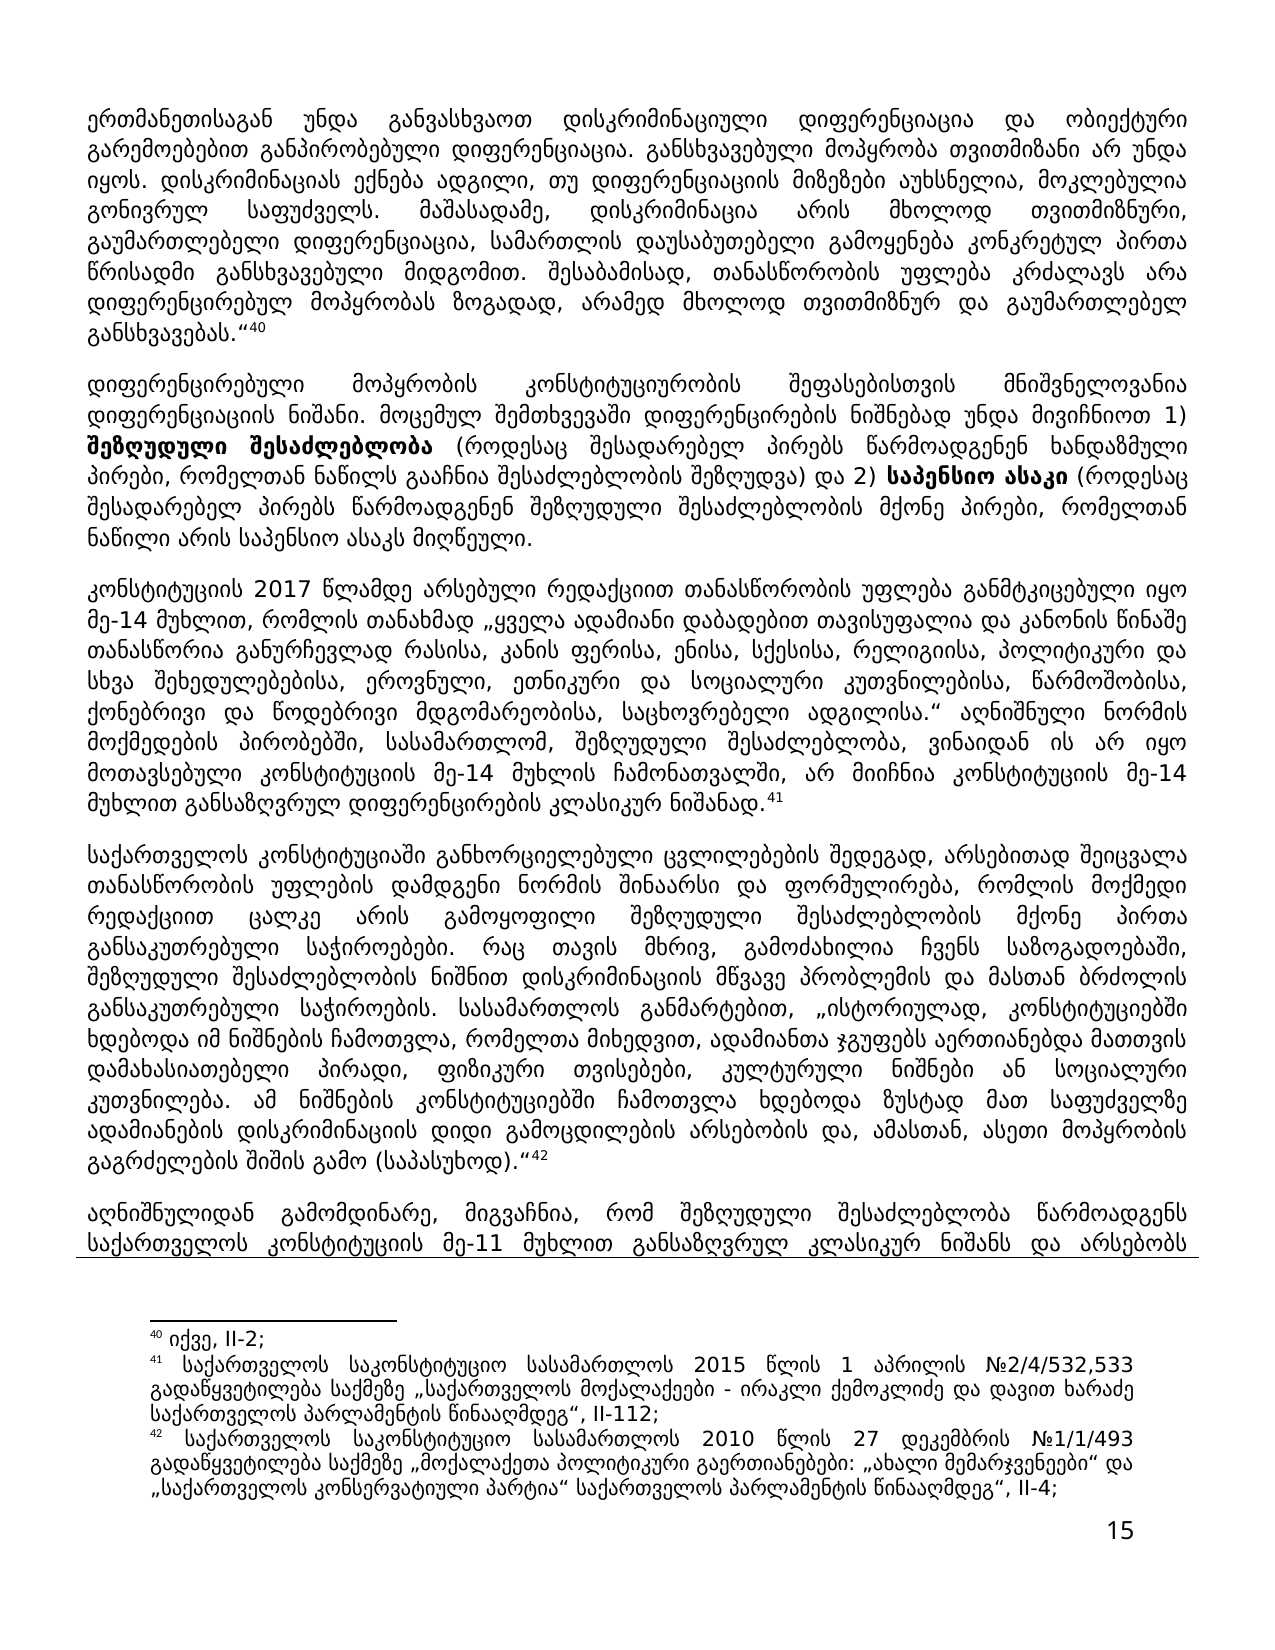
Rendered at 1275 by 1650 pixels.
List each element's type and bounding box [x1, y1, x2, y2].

table_header [76, 85, 1199, 1257]
